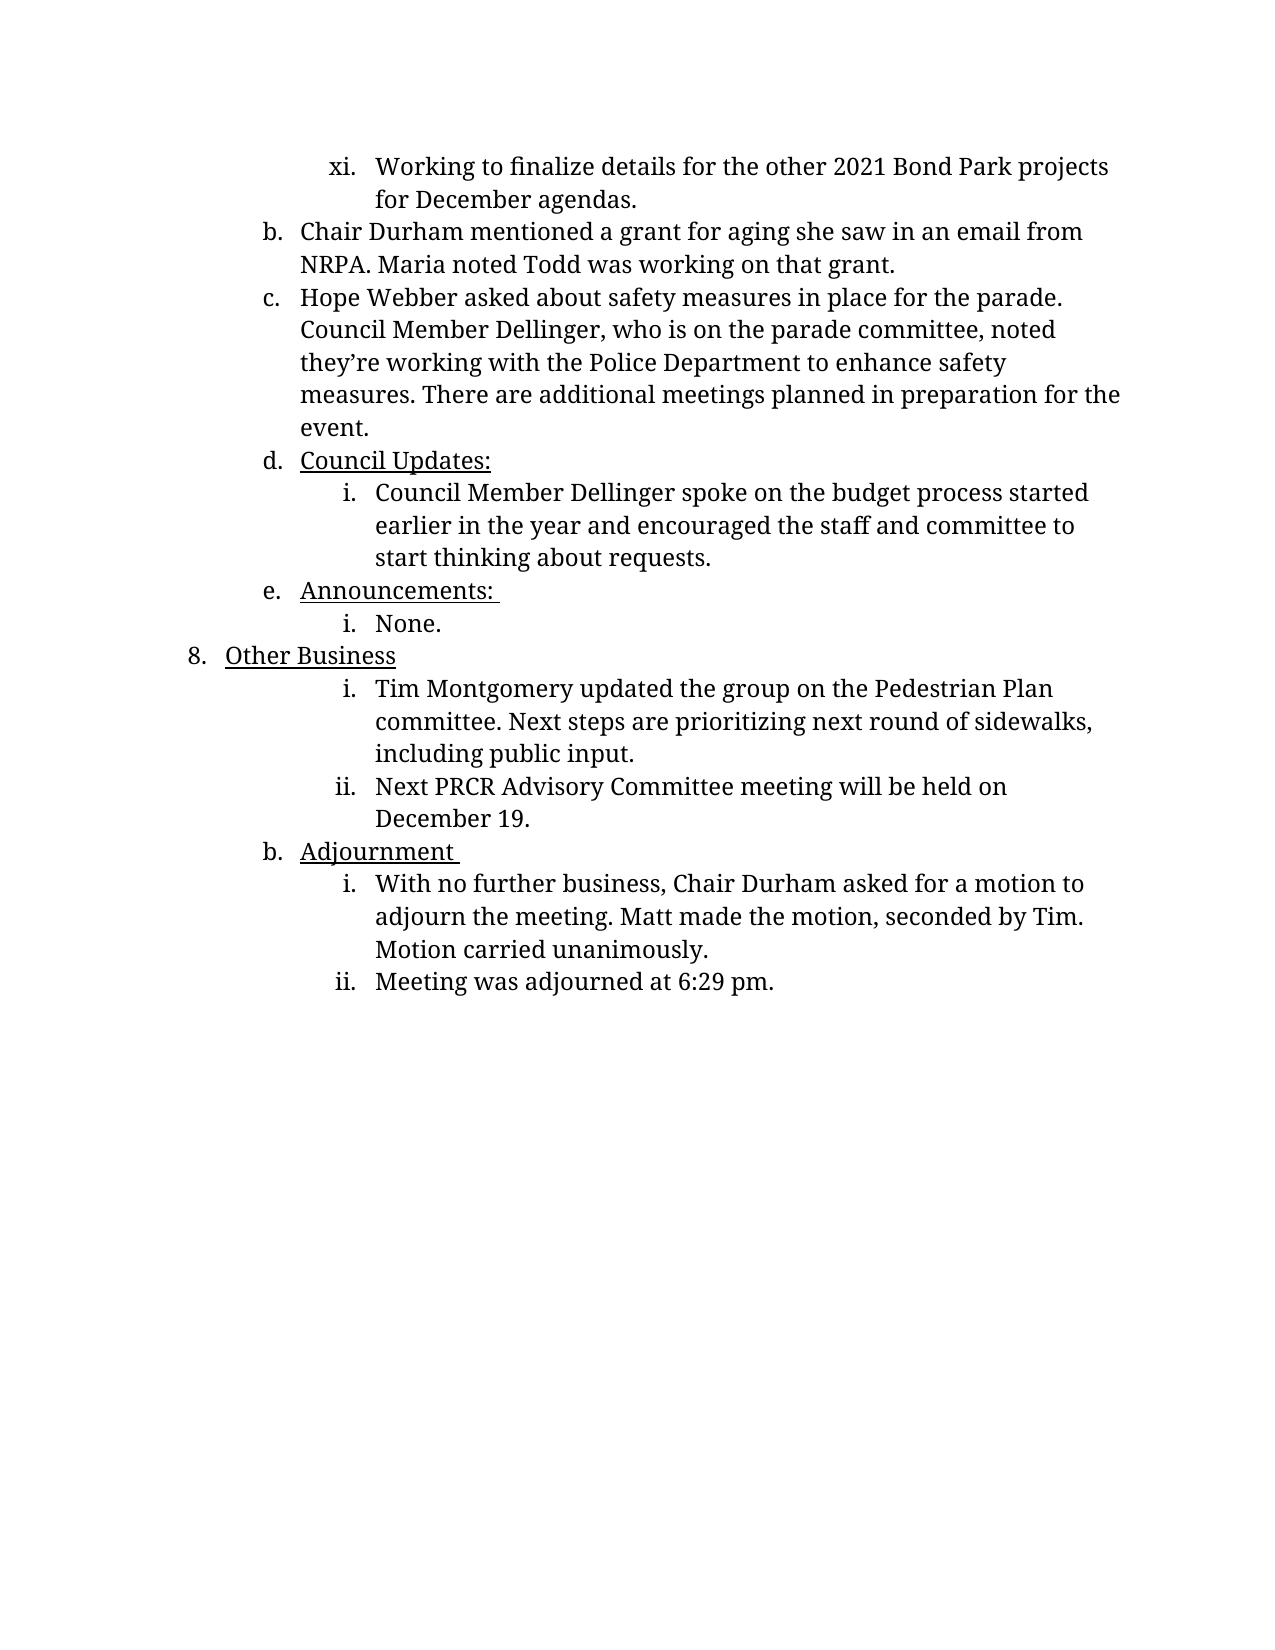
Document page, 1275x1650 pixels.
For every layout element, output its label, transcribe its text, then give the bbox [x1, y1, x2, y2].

list With no further business, Chair Durham asked for a motion to adjourn the meeting. Matt made the motion, seconded by Tim. Motion carried unanimously. [356, 867, 1125, 965]
list Council Updates: [262, 443, 1125, 476]
list Meeting was adjourned at 6:29 pm. [356, 965, 1125, 998]
list Announcements: [262, 574, 1125, 606]
list Tim Montgomery updated the group on the Pedestrian Plan committee. Next steps are prioritizing next round of sidewalks, including public input. [356, 672, 1125, 769]
list Council Member Dellinger spoke on the budget process started earlier in the year and encouraged the staff and committee to start thinking about requests. [356, 476, 1125, 574]
list Next PRCR Advisory Committee meeting will be held on December 19. [356, 769, 1125, 835]
list Other Business [187, 639, 1125, 672]
list Hope Webber asked about safety measures in place for the parade. Council Member Dellinger, who is on the parade committee, noted they’re working with the Police Department to enhance safety measures. There are additional meetings planned in preparation for the event. [262, 280, 1125, 443]
list Chair Durham mentioned a grant for aging she saw in an email from NRPA. Maria noted Todd was working on that grant. [262, 215, 1125, 280]
list Adjournment [262, 835, 1125, 867]
list None. [356, 606, 1125, 639]
list Working to finalize details for the other 2021 Bond Park projects for December agendas. [356, 150, 1125, 215]
